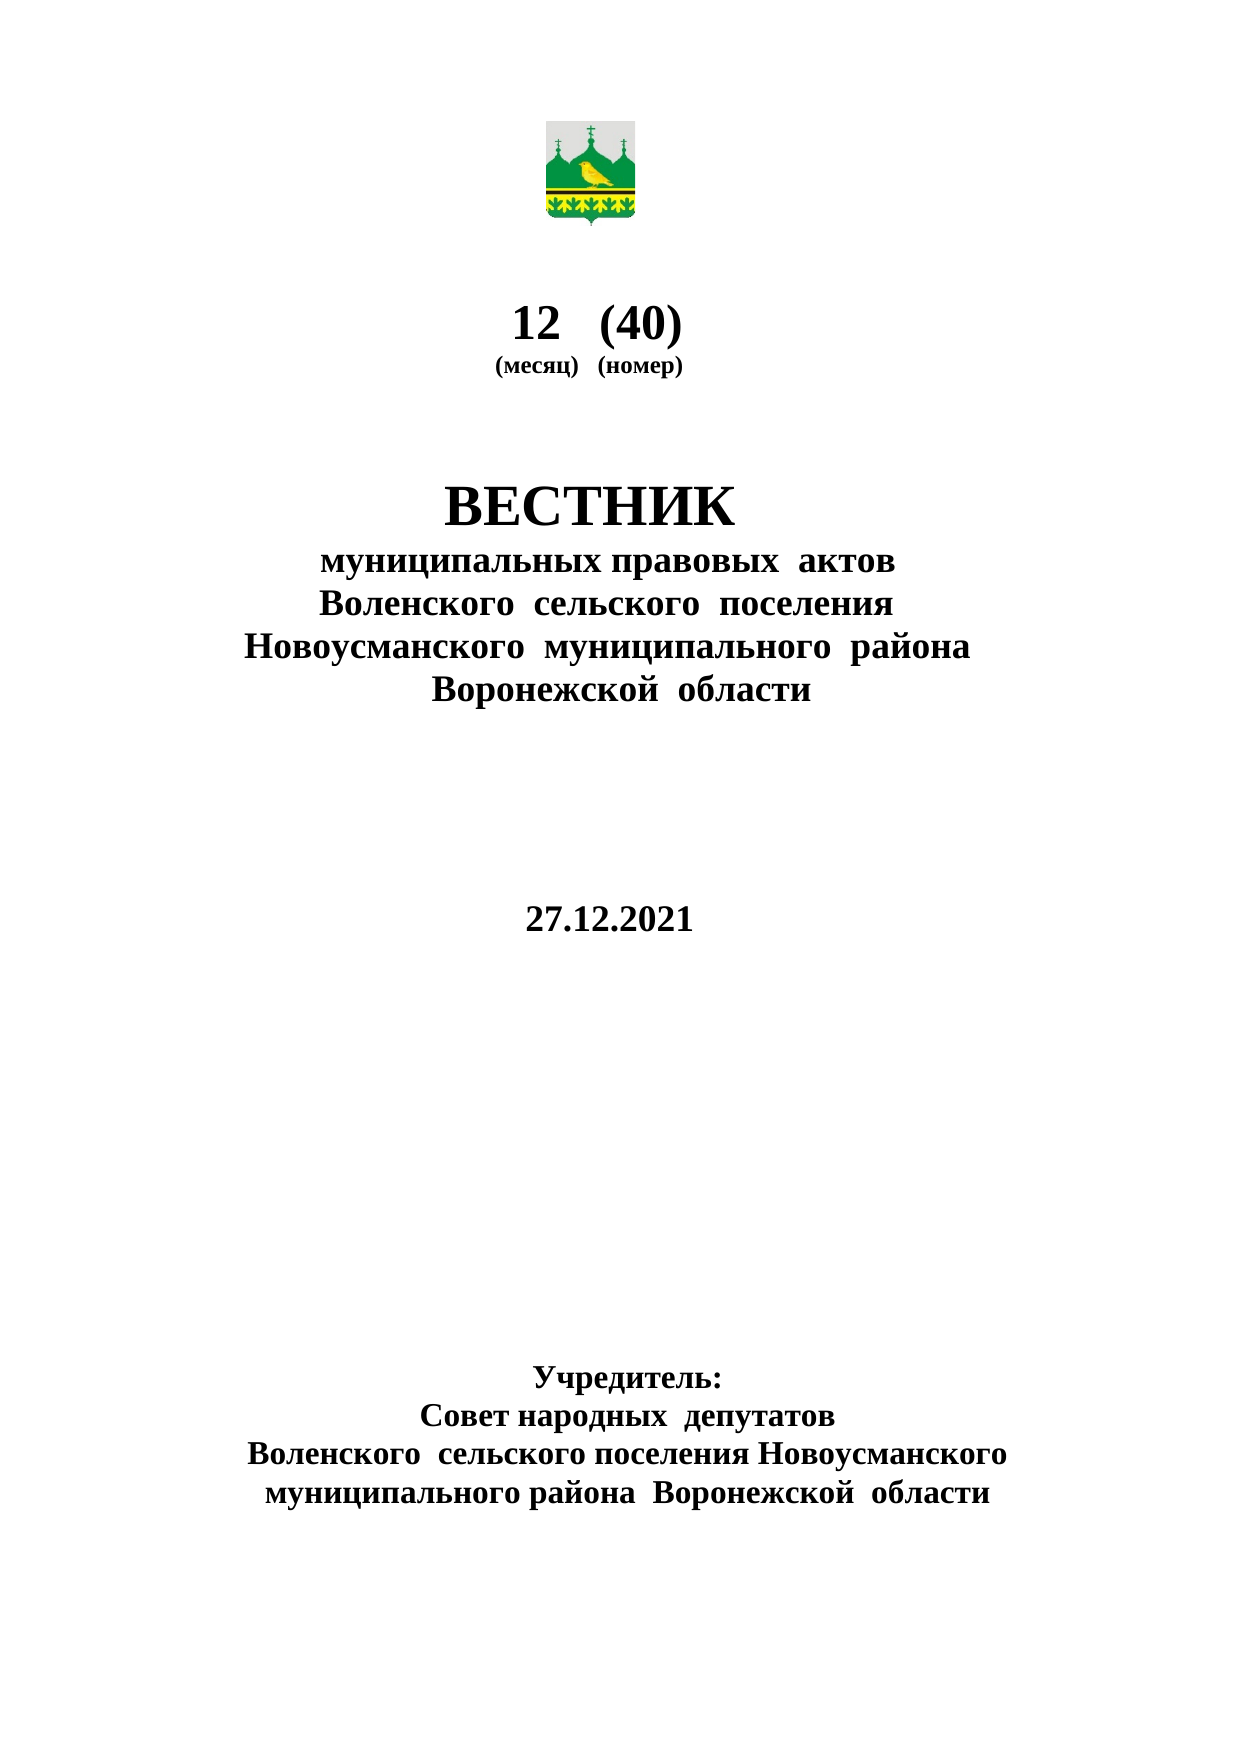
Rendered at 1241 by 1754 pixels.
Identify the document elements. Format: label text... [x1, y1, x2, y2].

text ВЕСТНИК [103, 470, 1152, 537]
picture [546, 121, 636, 226]
text Воронежской области [103, 667, 1152, 710]
text Воленского сельского поселения Новоусманского [103, 1433, 1152, 1472]
text Воленского сельского поселения [103, 581, 1152, 624]
text (месяц) (номер) [103, 351, 1152, 379]
text Совет народных депутатов [103, 1395, 1152, 1433]
text 27.12.2021 [103, 897, 1152, 940]
text Новоусманского муниципального района [103, 624, 1152, 667]
text муниципального района Воронежской области [103, 1472, 1152, 1510]
text Учредитель: [103, 1357, 1152, 1395]
text муниципальных правовых актов [103, 537, 1152, 581]
text 12 (40) [103, 293, 1152, 351]
